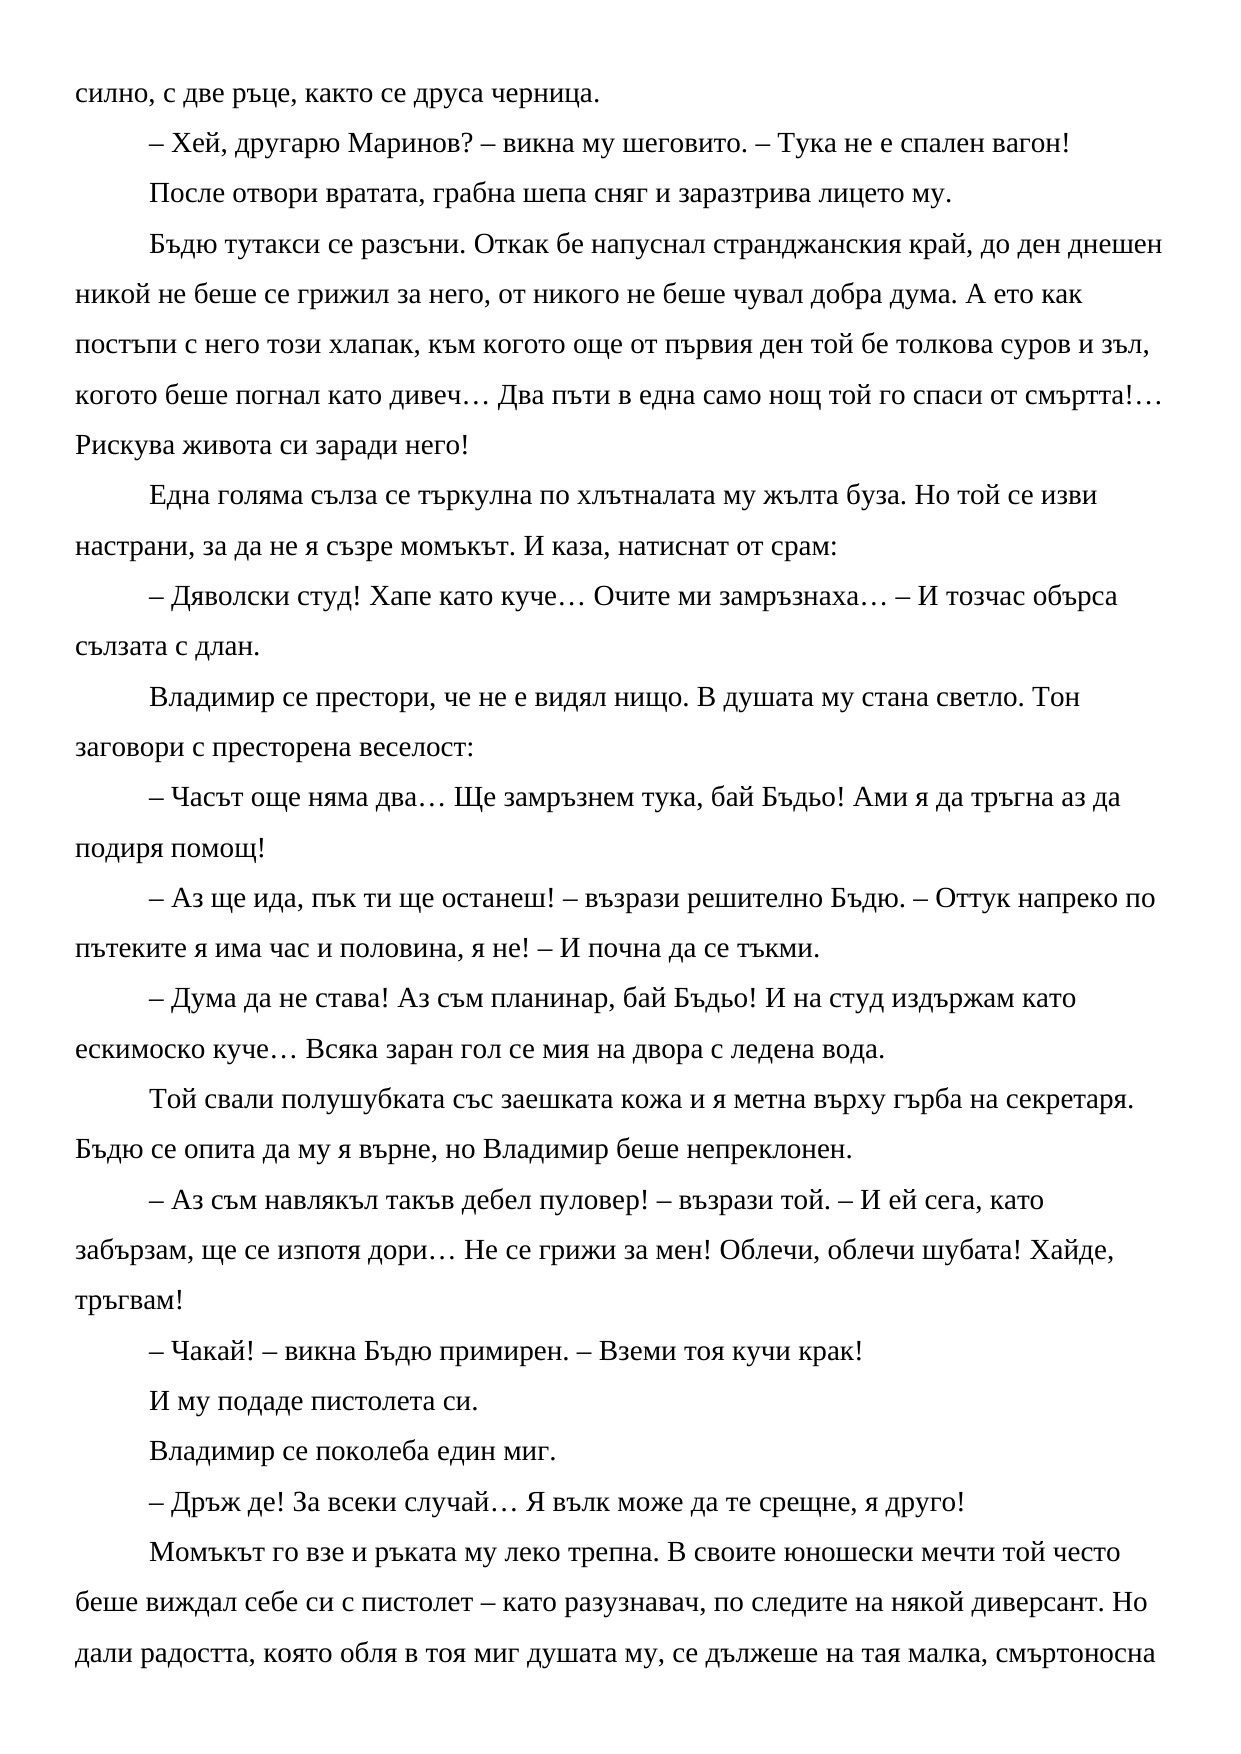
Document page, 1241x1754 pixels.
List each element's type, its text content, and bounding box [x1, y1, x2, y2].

text – Чакай! – викна Бъдю примирен. – Вземи тоя кучи крак! [75, 1333, 1165, 1366]
text – Аз ще ида, пък ти ще останеш! – възрази решително Бъдю. – Оттук напреко по пътеките я има час и половина, я не! – И почна да се тъкми. [75, 880, 1165, 964]
text – Хей, другарю Маринов? – викна му шеговито. – Тука не е спален вагон! [75, 125, 1165, 159]
text Една голяма сълза се търкулна по хлътналата му жълта буза. Но той се изви настрани, за да не я съзре момъкът. И каза, натиснат от срам: [75, 477, 1165, 561]
text – Дръж де! За всеки случай… Я вълк може да те срещне, я друго! [75, 1484, 1165, 1517]
text Бъдю тутакси се разсъни. Откак бе напуснал странджанския край, до ден днешен никой не беше се грижил за него, от никого не беше чувал добра дума. А ето как постъпи с него този хлапак, към когото още от първия ден той бе толкова суров и зъл, когото беше погнал като дивеч… Два пъти в една само нощ той го спаси от смъртта!… Рискува живота си заради него! [75, 226, 1165, 461]
text После отвори вратата, грабна шепа сняг и заразтрива лицето му. [75, 176, 1165, 209]
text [75, 1534, 1165, 1668]
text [75, 75, 1165, 108]
text Владимир се престори, че не е видял нищо. В душата му стана светло. Тон заговори с престорена веселост: [75, 679, 1165, 763]
text – Аз съм навлякъл такъв дебел пуловер! – възрази той. – И ей сега, като забързам, ще се изпотя дори… Не се грижи за мен! Облечи, облечи шубата! Хайде, тръгвам! [75, 1182, 1165, 1316]
text – Часът още няма два… Ще замръзнем тука, бай Бъдьо! Ами я да тръгна аз да подиря помощ! [75, 779, 1165, 863]
text И му подаде пистолета си. [75, 1383, 1165, 1417]
text – Дяволски студ! Хапе като куче… Очите ми замръзнаха… – И тозчас обърса сълзата с длан. [75, 578, 1165, 662]
text Той свали полушубката със заешката кожа и я метна върху гърба на секретаря. Бъдю се опита да му я върне, но Владимир беше непреклонен. [75, 1081, 1165, 1165]
text Владимир се поколеба един миг. [75, 1433, 1165, 1467]
text – Дума да не става! Аз съм планинар, бай Бъдьо! И на студ издържам като ескимоско куче… Всяка заран гол се мия на двора с ледена вода. [75, 981, 1165, 1064]
